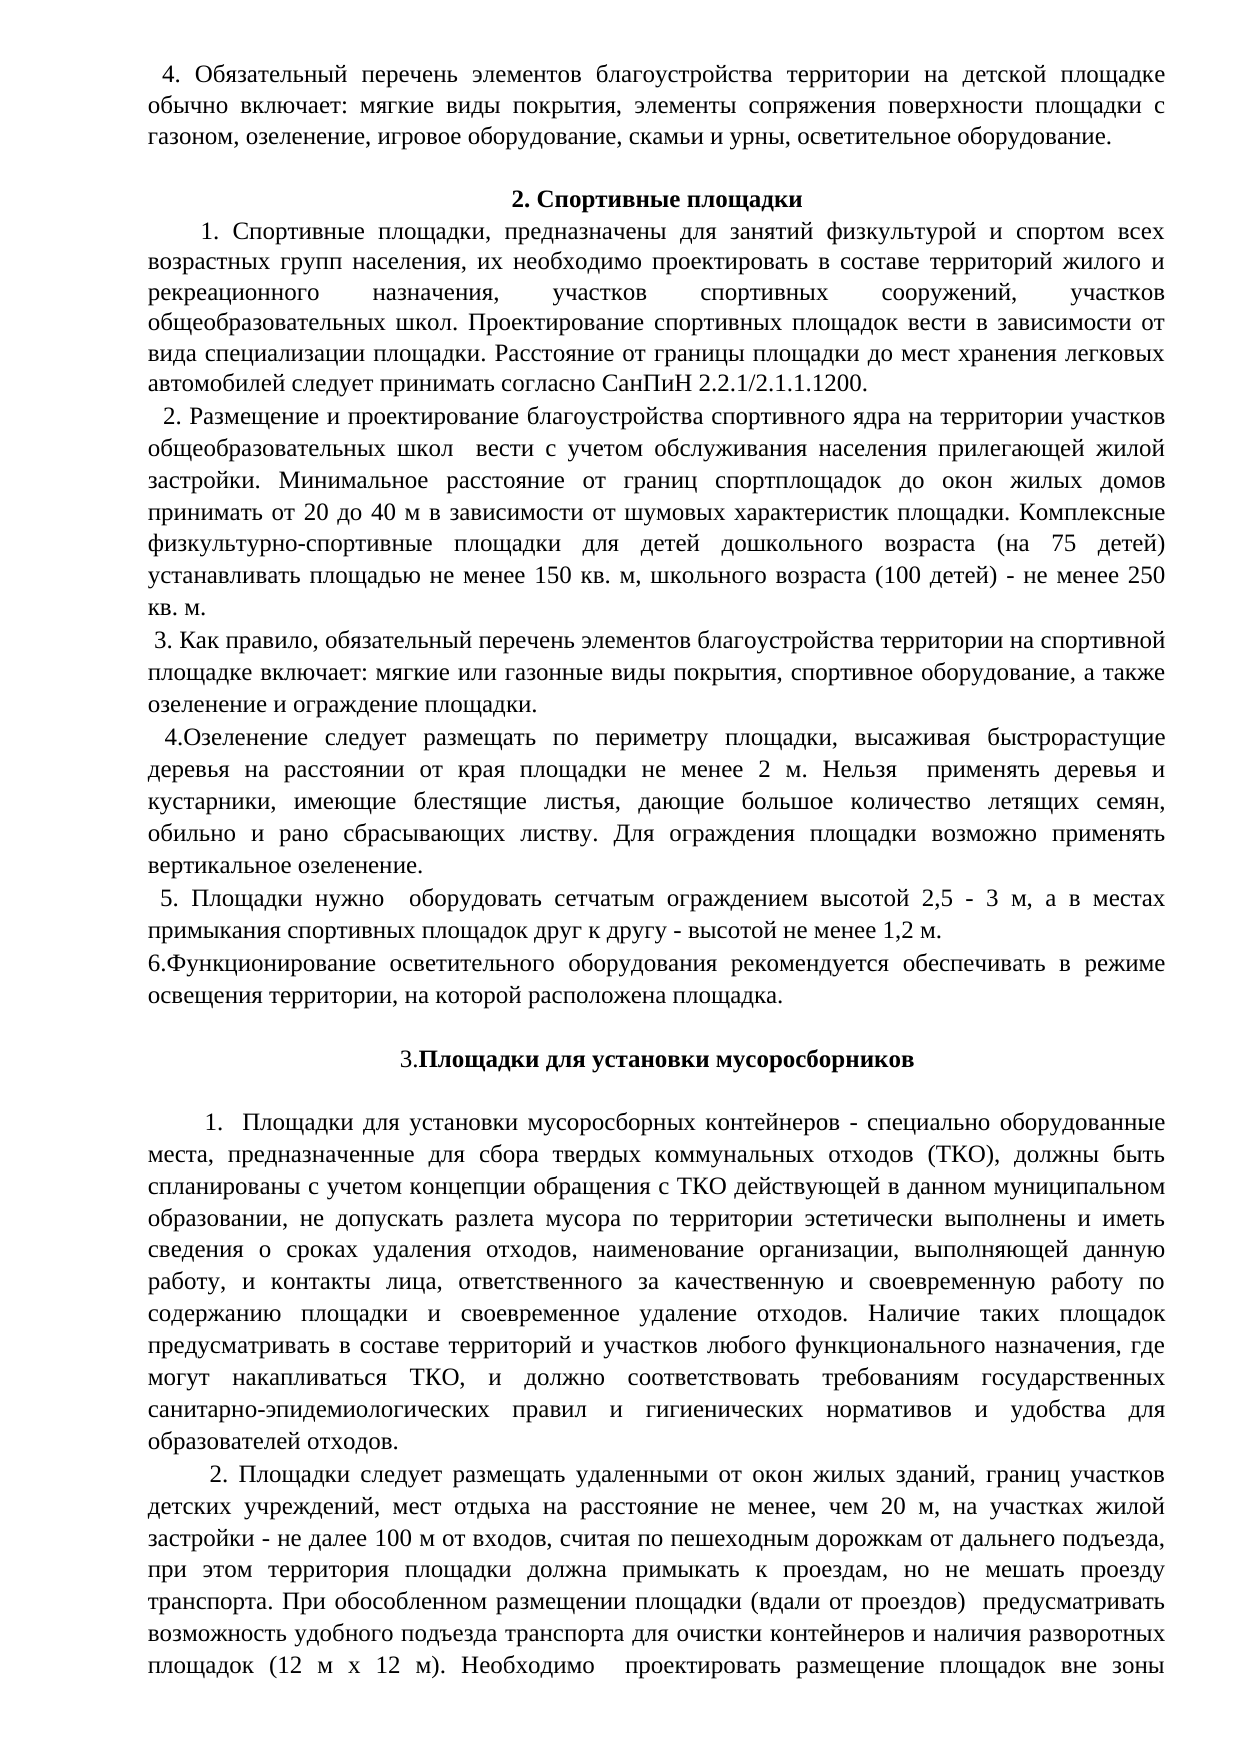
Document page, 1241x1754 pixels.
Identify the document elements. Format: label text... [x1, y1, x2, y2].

text 2. Размещение и проектирование благоустройства спортивного ядра на территории участков общеобразовательных школ вести с учетом обслуживания населения прилегающей жилой застройки. Минимальное расстояние от границ спортплощадок до окон жилых домов принимать от 20 до 40 м в зависимости от шумовых характеристик площадки. Комплексные физкультурно-спортивные площадки для детей дошкольного возраста (на 75 детей) устанавливать площадью не менее 150 кв. м, школьного возраста (100 детей) - не менее 250 кв. м. [148, 401, 1166, 621]
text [148, 1459, 1166, 1679]
text 3.Площадки для установки мусоросборников [148, 1044, 1167, 1073]
text 5. Площадки нужно оборудовать сетчатым ограждением высотой 2,5 - 3 м, а в местах примыкания спортивных площадок друг к другу - высотой не менее 1,2 м. [148, 883, 1166, 943]
text 6.Функционирование осветительного оборудования рекомендуется обеспечивать в режиме освещения территории, на которой расположена площадка. [148, 948, 1166, 1008]
text 1. Площадки для установки мусоросборных контейнеров - специально оборудованные места, предназначенные для сбора твердых коммунальных отходов (ТКО), должны быть спланированы с учетом концепции обращения с ТКО действующей в данном муниципальном образовании, не допускать разлета мусора по территории эстетически выполнены и иметь сведения о сроках удаления отходов, наименование организации, выполняющей данную работу, и контакты лица, ответственного за качественную и своевременную работу по содержанию площадки и своевременное удаление отходов. Наличие таких площадок предусматривать в составе территорий и участков любого функционального назначения, где могут накапливаться ТКО, и должно соответствовать требованиям государственных санитарно-эпидемиологических правил и гигиенических нормативов и удобства для образователей отходов. [148, 1107, 1166, 1454]
text 4. Обязательный перечень элементов благоустройства территории на детской площадке обычно включает: мягкие виды покрытия, элементы сопряжения поверхности площадки с газоном, озеленение, игровое оборудование, скамьи и урны, осветительное оборудование. [148, 59, 1167, 150]
text 3. Как правило, обязательный перечень элементов благоустройства территории на спортивной площадке включает: мягкие или газонные виды покрытия, спортивное оборудование, а также озеленение и ограждение площадки. [148, 625, 1166, 718]
text 1. Спортивные площадки, предназначены для занятий физкультурой и спортом всех возрастных групп населения, их необходимо проектировать в составе территорий жилого и рекреационного назначения, участков спортивных сооружений, участков общеобразовательных школ. Проектирование спортивных площадок вести в зависимости от вида специализации площадки. Расстояние от границы площадки до мест хранения легковых автомобилей следует принимать согласно СанПиН 2.2.1/2.1.1.1200. [148, 216, 1166, 397]
text 4.Озеленение следует размещать по периметру площадки, высаживая быстрорастущие деревья на расстоянии от края площадки не менее 2 м. Нельзя применять деревья и кустарники, имеющие блестящие листья, дающие большое количество летящих семян, обильно и рано сбрасывающих листву. Для ограждения площадки возможно применять вертикальное озеленение. [148, 722, 1166, 878]
text 2. Спортивные площадки [148, 184, 1167, 213]
